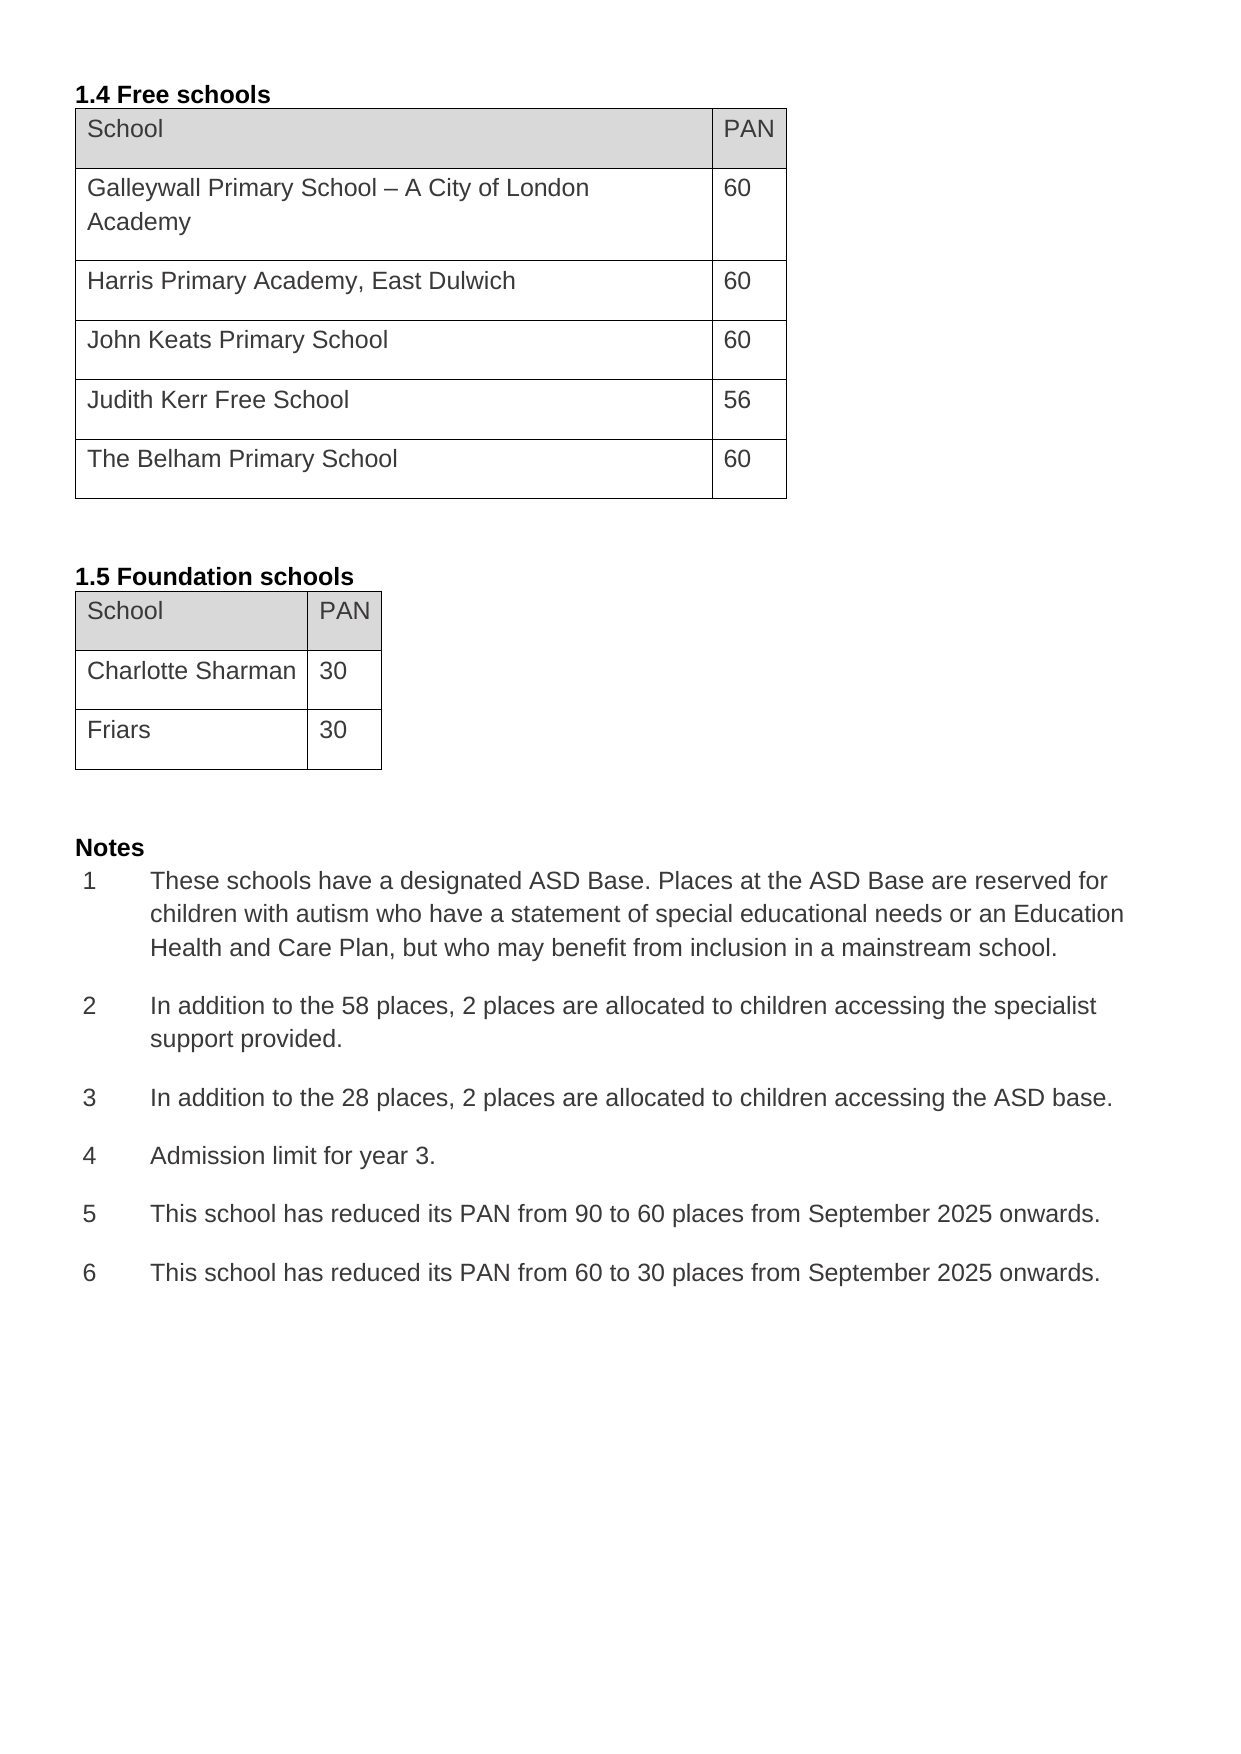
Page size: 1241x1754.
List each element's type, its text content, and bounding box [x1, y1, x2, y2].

table_cell Friars [76, 710, 307, 769]
table_header School [76, 109, 712, 168]
table_cell John Keats Primary School [76, 321, 712, 379]
table_cell 30 [308, 710, 381, 769]
subtitle 1.4 Free schools [75, 75, 1165, 108]
table_header School [76, 592, 307, 650]
table_cell The Belham Primary School [76, 440, 712, 498]
table_header PAN [308, 592, 381, 650]
table_cell Harris Primary Academy, East Dulwich [76, 261, 712, 320]
text 6 This school has reduced its PAN from 60 to 30 places from September 2025 onwards. [82, 1253, 1165, 1286]
table_cell 60 [713, 321, 786, 379]
text 5 This school has reduced its PAN from 90 to 60 places from September 2025 onwards. [82, 1195, 1165, 1228]
table_cell Charlotte Sharman [76, 651, 307, 709]
table_cell Galleywall Primary School – A City of London Academy [76, 169, 712, 260]
table_cell 56 [713, 380, 786, 438]
table_cell 60 [713, 261, 786, 320]
table_cell 60 [713, 440, 786, 498]
subtitle Notes [75, 828, 1165, 861]
table_header PAN [713, 109, 786, 168]
text 3 In addition to the 28 places, 2 places are allocated to children accessing the ASD base. [82, 1078, 1165, 1111]
subtitle 1.5 Foundation schools [75, 557, 1165, 591]
table_cell Judith Kerr Free School [76, 380, 712, 438]
text 4 Admission limit for year 3. [82, 1136, 1165, 1170]
text 1 These schools have a designated ASD Base. Places at the ASD Base are reserved for children with autism who have a statement of special educational needs or an Education Health and Care Plan, but who may benefit from inclusion in a mainstream school. [82, 861, 1165, 961]
table_cell 60 [713, 169, 786, 260]
text 2 In addition to the 58 places, 2 places are allocated to children accessing the specialist support provided. [82, 986, 1165, 1053]
table_cell 30 [308, 651, 381, 709]
